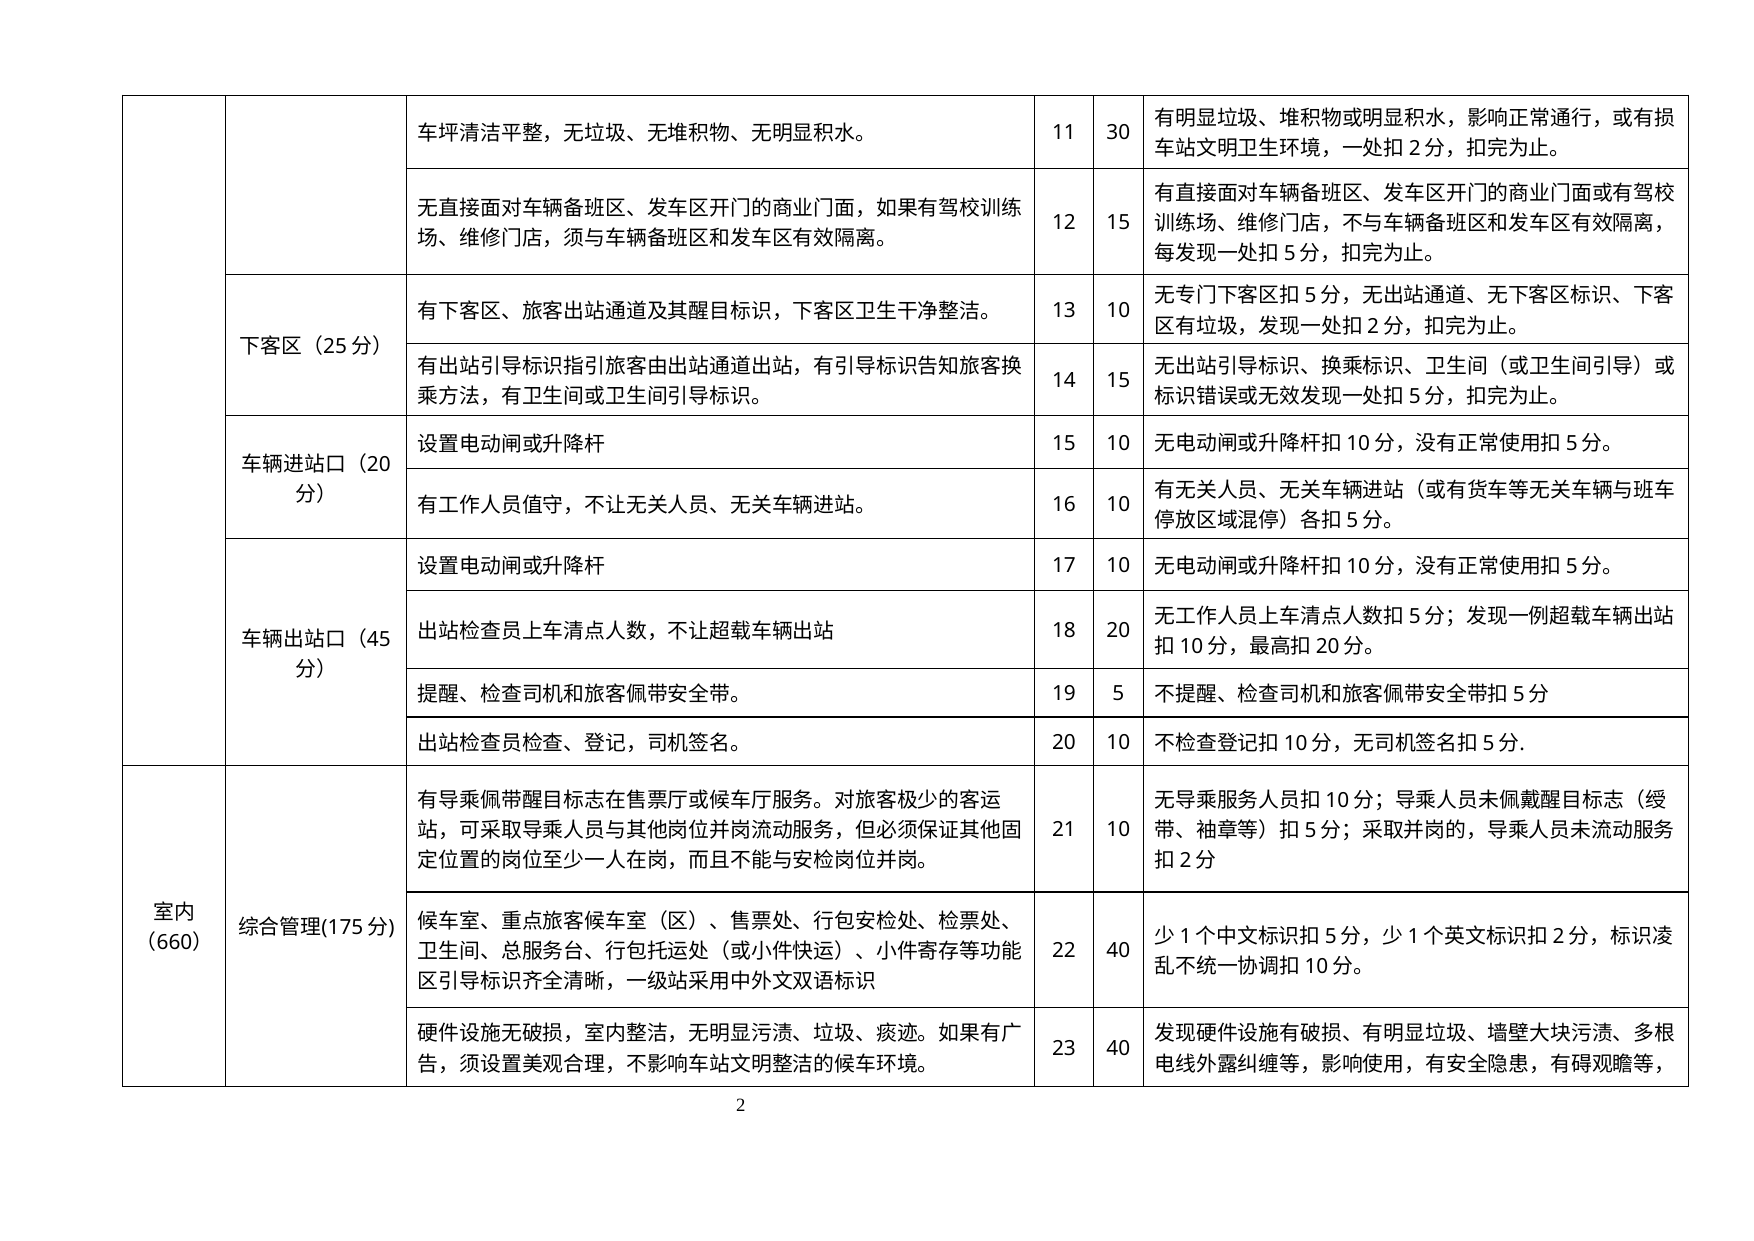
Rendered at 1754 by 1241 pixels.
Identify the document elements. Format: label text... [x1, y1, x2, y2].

table_cell 出站检查员检查、登记，司机签名。 [407, 718, 1034, 765]
table_cell 17 [1035, 539, 1093, 590]
table_cell 40 [1094, 1008, 1143, 1086]
table_cell 40 [1094, 893, 1143, 1007]
table_cell 无工作人员上车清点人数扣5分；发现一例超载车辆出站扣10分，最高扣20分。 [1144, 591, 1688, 668]
table_cell 有工作人员值守，不让无关人员、无关车辆进站。 [407, 469, 1034, 538]
table_cell 23 [1035, 1008, 1093, 1086]
table_cell 16 [1035, 469, 1093, 538]
table_cell 设置电动闸或升降杆 [407, 539, 1034, 590]
table_cell 10 [1094, 766, 1143, 891]
table_cell 车坪清洁平整，无垃圾、无堆积物、无明显积水。 [407, 96, 1034, 168]
table_cell 无出站引导标识、换乘标识、卫生间（或卫生间引导）或标识错误或无效发现一处扣5分，扣完为止。 [1144, 344, 1688, 415]
table_cell 10 [1094, 718, 1143, 765]
table_cell 综合管理(175分) [226, 766, 406, 1086]
table_cell 候车室、重点旅客候车室（区）、售票处、行包安检处、检票处、卫生间、总服务台、行包托运处（或小件快运）、小件寄存等功能区引导标识齐全清晰，一级站采用中外文双语标识 [407, 893, 1034, 1007]
table_cell 无专门下客区扣5分，无出站通道、无下客区标识、下客区有垃圾，发现一处扣2分，扣完为止。 [1144, 275, 1688, 343]
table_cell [1144, 1008, 1688, 1086]
table_cell 10 [1094, 469, 1143, 538]
table_cell 20 [1094, 591, 1143, 668]
table_cell 提醒、检查司机和旅客佩带安全带。 [407, 669, 1034, 716]
table_cell 22 [1035, 893, 1093, 1007]
table_cell 有下客区、旅客出站通道及其醒目标识，下客区卫生干净整洁。 [407, 275, 1034, 343]
table_cell 有无关人员、无关车辆进站（或有货车等无关车辆与班车停放区域混停）各扣5分。 [1144, 469, 1688, 538]
table_cell 12 [1035, 169, 1093, 274]
table_cell 不检查登记扣10分，无司机签名扣5分. [1144, 718, 1688, 765]
table_cell 下客区（25分） [226, 275, 406, 415]
table_cell 19 [1035, 669, 1093, 716]
table_cell 设置电动闸或升降杆 [407, 416, 1034, 468]
table_cell 15 [1094, 344, 1143, 415]
table_cell 15 [1094, 169, 1143, 274]
table_cell 无导乘服务人员扣10分；导乘人员未佩戴醒目标志（绶带、袖章等）扣5分；采取并岗的，导乘人员未流动服务扣2分 [1144, 766, 1688, 891]
table_cell 有明显垃圾、堆积物或明显积水，影响正常通行，或有损车站文明卫生环境，一处扣2分，扣完为止。 [1144, 96, 1688, 168]
table_cell 室内（660） [123, 766, 225, 1086]
table_cell 不提醒、检查司机和旅客佩带安全带扣5分 [1144, 669, 1688, 716]
table_cell 少1个中文标识扣5分，少1个英文标识扣2分，标识凌乱不统一协调扣10分。 [1144, 893, 1688, 1007]
table_cell 无直接面对车辆备班区、发车区开门的商业门面，如果有驾校训练场、维修门店，须与车辆备班区和发车区有效隔离。 [407, 169, 1034, 274]
table_cell 20 [1035, 718, 1093, 765]
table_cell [407, 1008, 1034, 1086]
table_cell 有导乘佩带醒目标志在售票厅或候车厅服务。对旅客极少的客运站，可采取导乘人员与其他岗位并岗流动服务，但必须保证其他固定位置的岗位至少一人在岗，而且不能与安检岗位并岗。 [407, 766, 1034, 891]
table_cell 21 [1035, 766, 1093, 891]
table_cell 13 [1035, 275, 1093, 343]
table_cell 30 [1094, 96, 1143, 168]
table_cell 5 [1094, 669, 1143, 716]
table_cell 出站检查员上车清点人数，不让超载车辆出站 [407, 591, 1034, 668]
table_cell 14 [1035, 344, 1093, 415]
table_cell 车辆进站口（20分） [226, 416, 406, 538]
table_cell 车辆出站口（45分） [226, 539, 406, 765]
table_cell 无电动闸或升降杆扣10分，没有正常使用扣5分。 [1144, 539, 1688, 590]
table_cell 10 [1094, 539, 1143, 590]
table_cell 有出站引导标识指引旅客由出站通道出站，有引导标识告知旅客换乘方法，有卫生间或卫生间引导标识。 [407, 344, 1034, 415]
table_cell 有直接面对车辆备班区、发车区开门的商业门面或有驾校训练场、维修门店，不与车辆备班区和发车区有效隔离，每发现一处扣5分，扣完为止。 [1144, 169, 1688, 274]
table_cell 11 [1035, 96, 1093, 168]
table_cell 10 [1094, 416, 1143, 468]
table_cell 18 [1035, 591, 1093, 668]
table_cell 无电动闸或升降杆扣10分，没有正常使用扣5分。 [1144, 416, 1688, 468]
table_cell 15 [1035, 416, 1093, 468]
table_cell 10 [1094, 275, 1143, 343]
